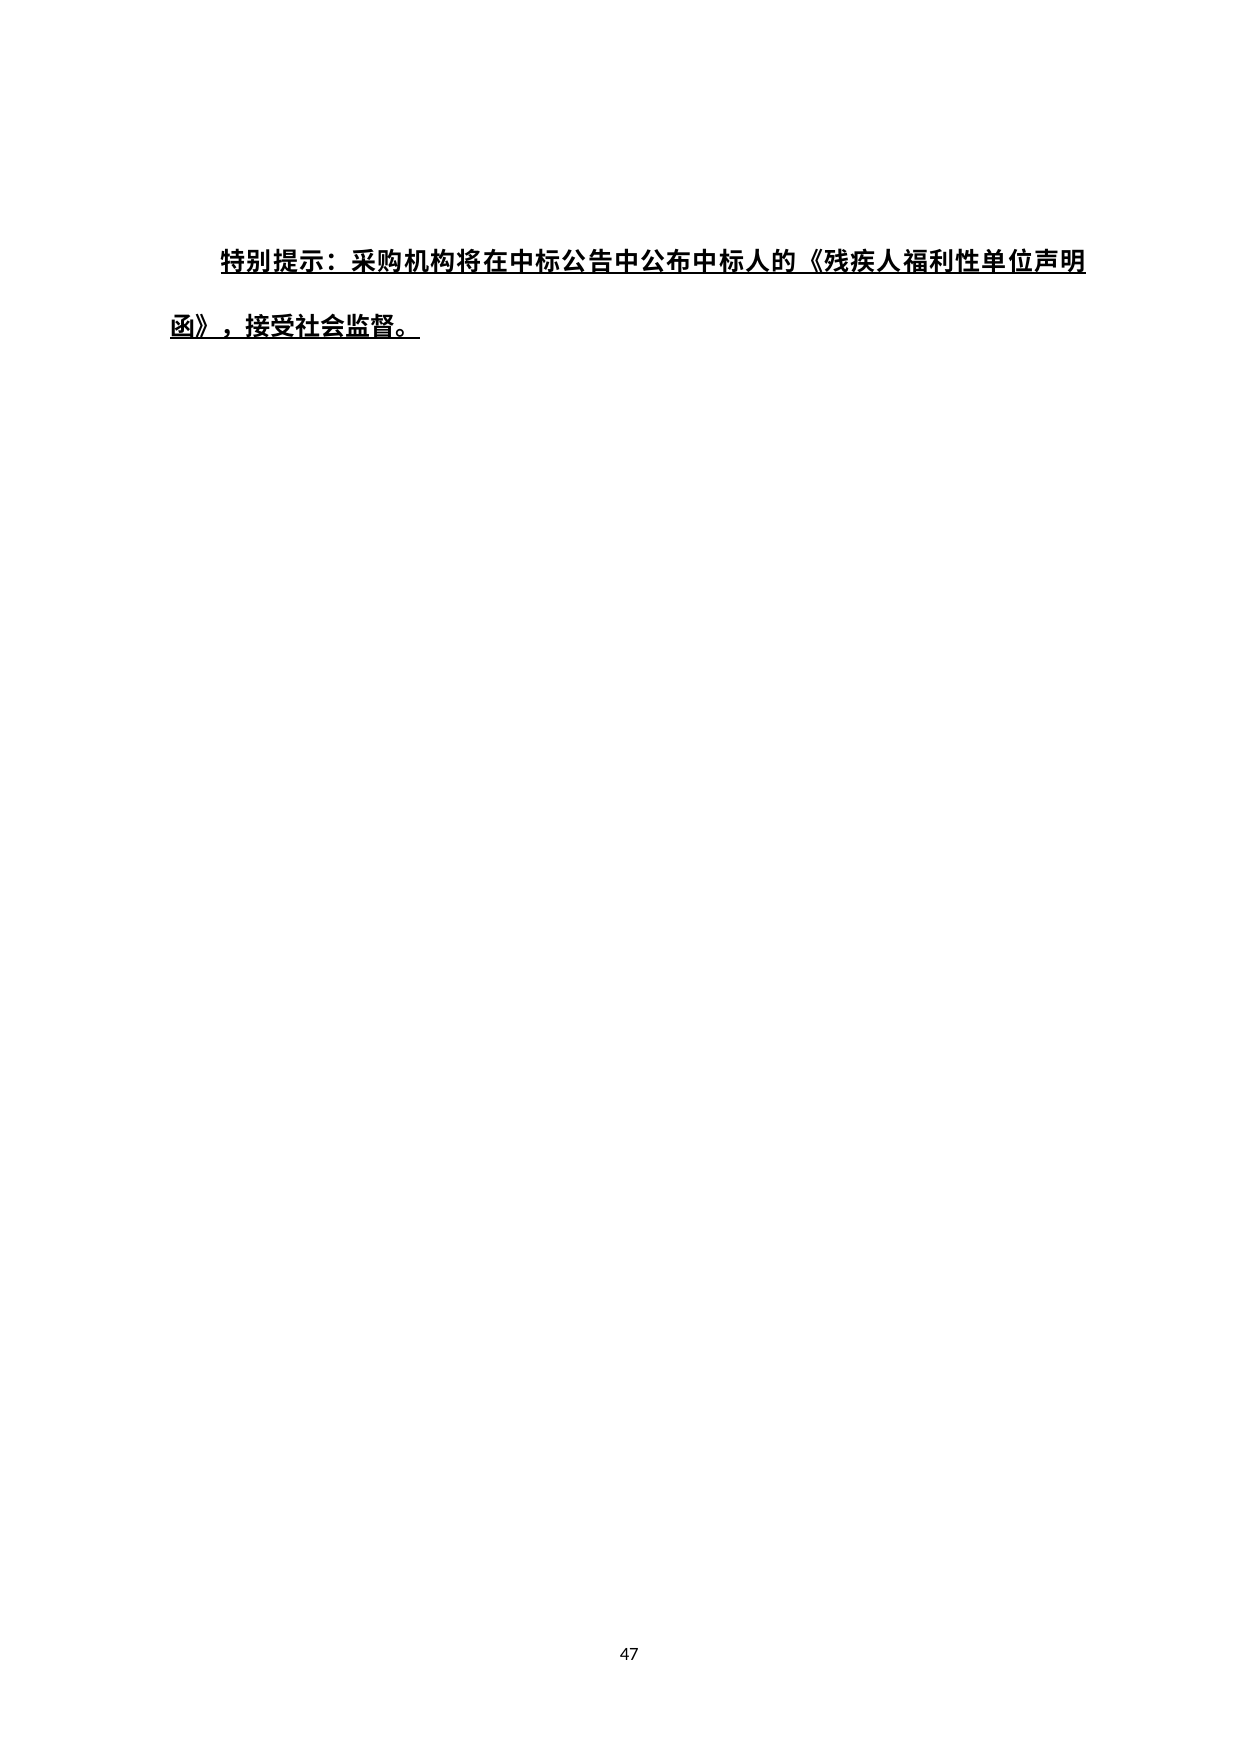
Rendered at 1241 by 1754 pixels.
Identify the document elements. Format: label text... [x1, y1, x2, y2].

text 特别提示：采购机构将在中标公告中公布中标人的《残疾人福利性单位声明函》，接受社会监督。 [170, 227, 1088, 357]
